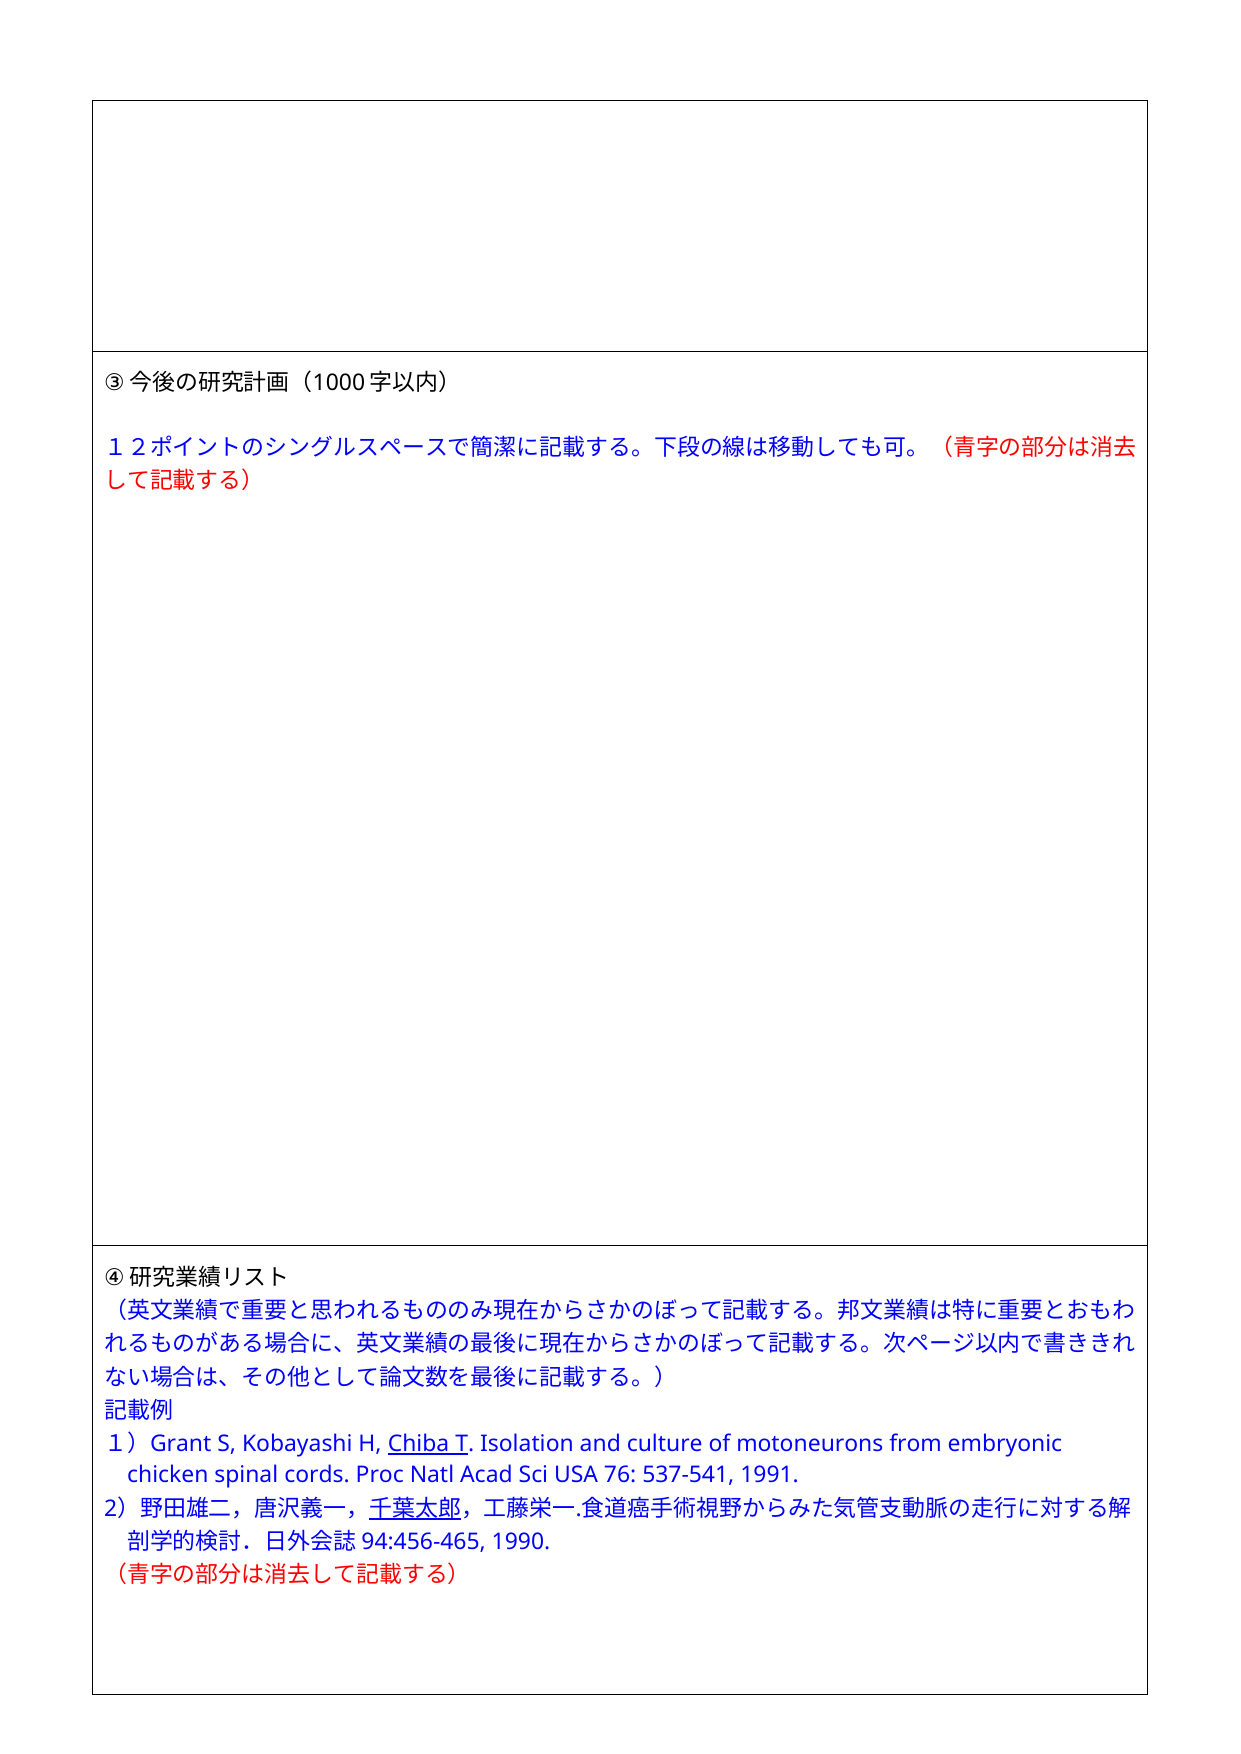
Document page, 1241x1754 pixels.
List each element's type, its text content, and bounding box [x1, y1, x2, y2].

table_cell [93, 1246, 1147, 1694]
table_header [93, 101, 1147, 351]
table_cell ③今後の研究計画（1000字以内） １２ポイントのシングルスペースで簡潔に記載する。下段の線は移動しても可。（青字の部分は消去して記載する） [93, 352, 1147, 1245]
